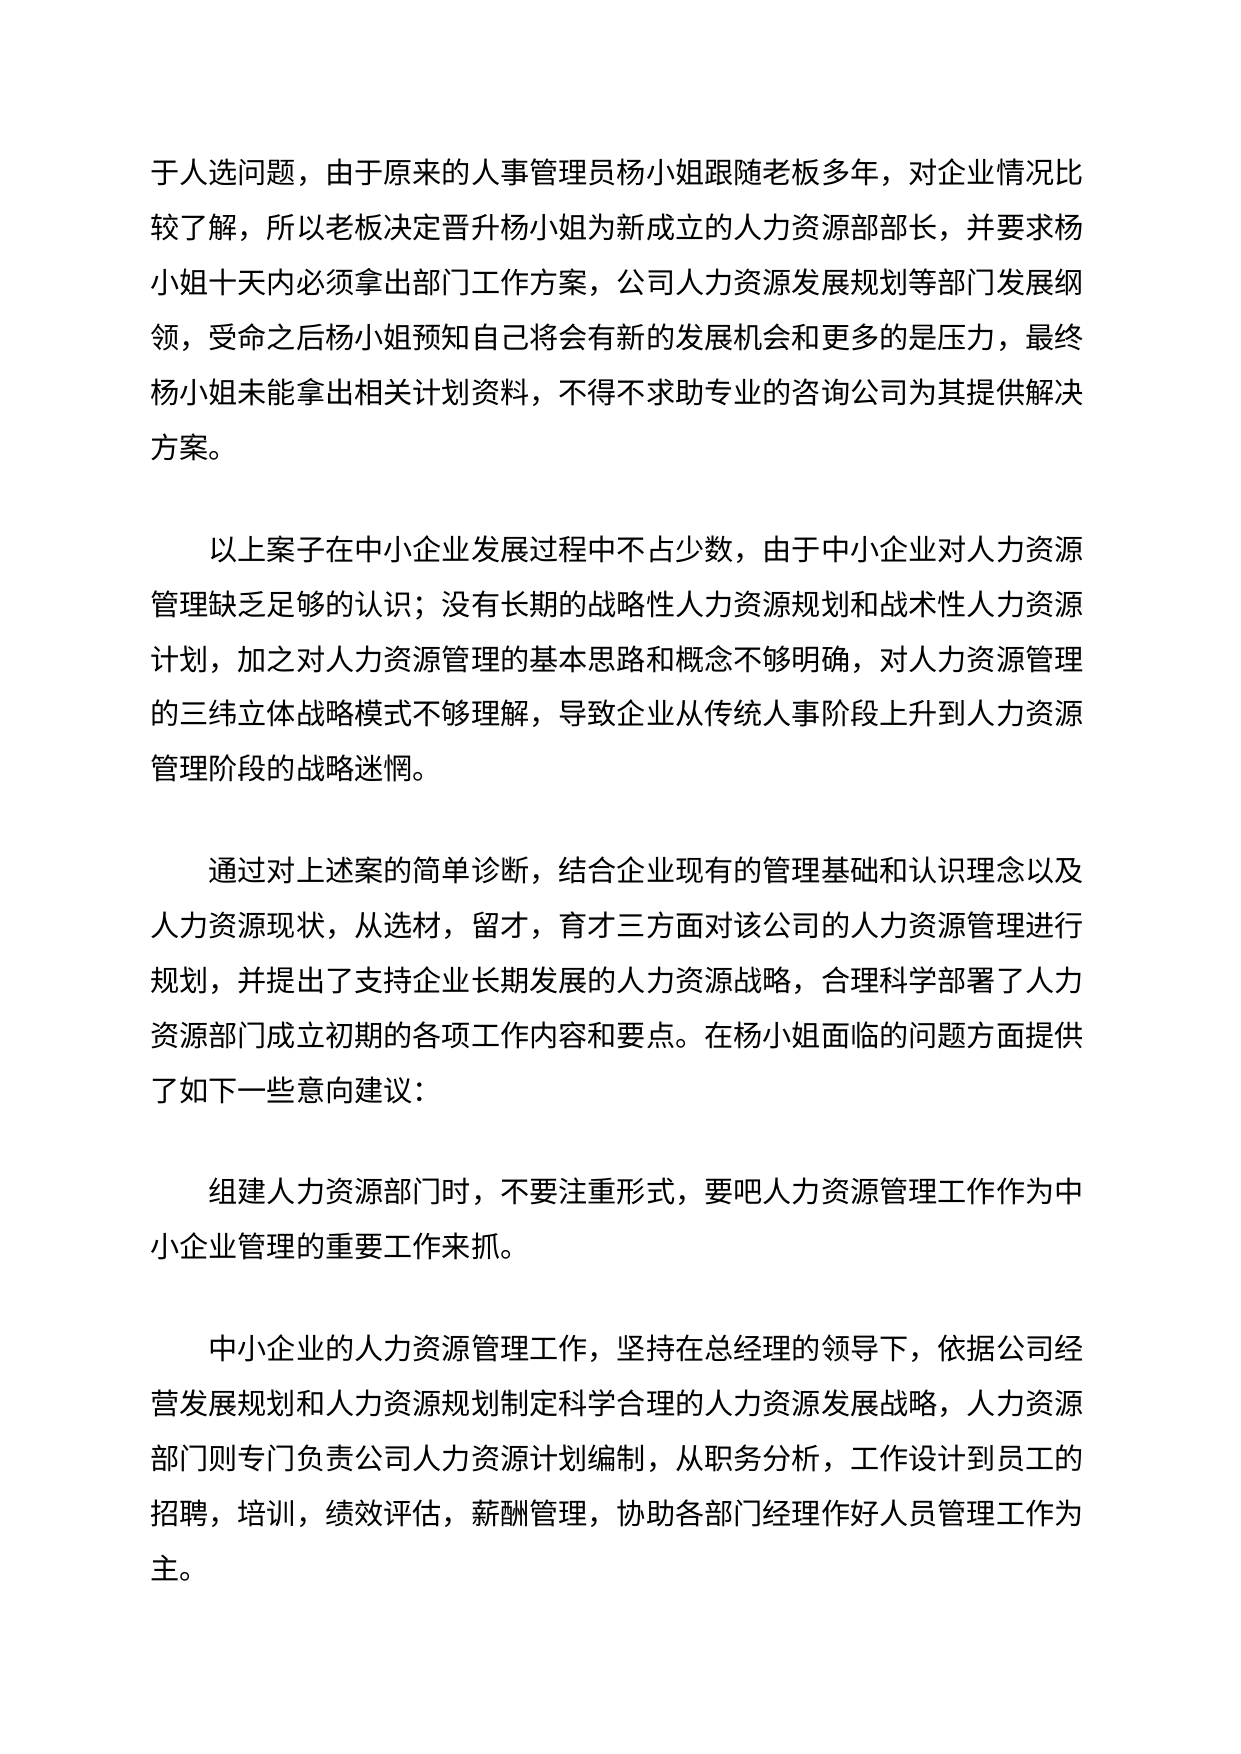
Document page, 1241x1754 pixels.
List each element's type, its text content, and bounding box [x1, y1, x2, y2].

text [150, 150, 1090, 467]
text 组建人力资源部门时，不要注重形式，要吧人力资源管理工作作为中小企业管理的重要工作来抓。 [150, 1169, 1090, 1266]
text 中小企业的人力资源管理工作，坚持在总经理的领导下，依据公司经营发展规划和人力资源规划制定科学合理的人力资源发展战略，人力资源部门则专门负责公司人力资源计划编制，从职务分析，工作设计到员工的招聘，培训，绩效评估，薪酬管理，协助各部门经理作好人员管理工作为主。 [150, 1326, 1090, 1587]
text 以上案子在中小企业发展过程中不占少数，由于中小企业对人力资源管理缺乏足够的认识；没有长期的战略性人力资源规划和战术性人力资源计划，加之对人力资源管理的基本思路和概念不够明确，对人力资源管理的三纬立体战略模式不够理解，导致企业从传统人事阶段上升到人力资源管理阶段的战略迷惘。 [150, 526, 1090, 788]
text 通过对上述案的简单诊断，结合企业现有的管理基础和认识理念以及人力资源现状，从选材，留才，育才三方面对该公司的人力资源管理进行规划，并提出了支持企业长期发展的人力资源战略，合理科学部署了人力资源部门成立初期的各项工作内容和要点。在杨小姐面临的问题方面提供了如下一些意向建议： [150, 848, 1090, 1109]
